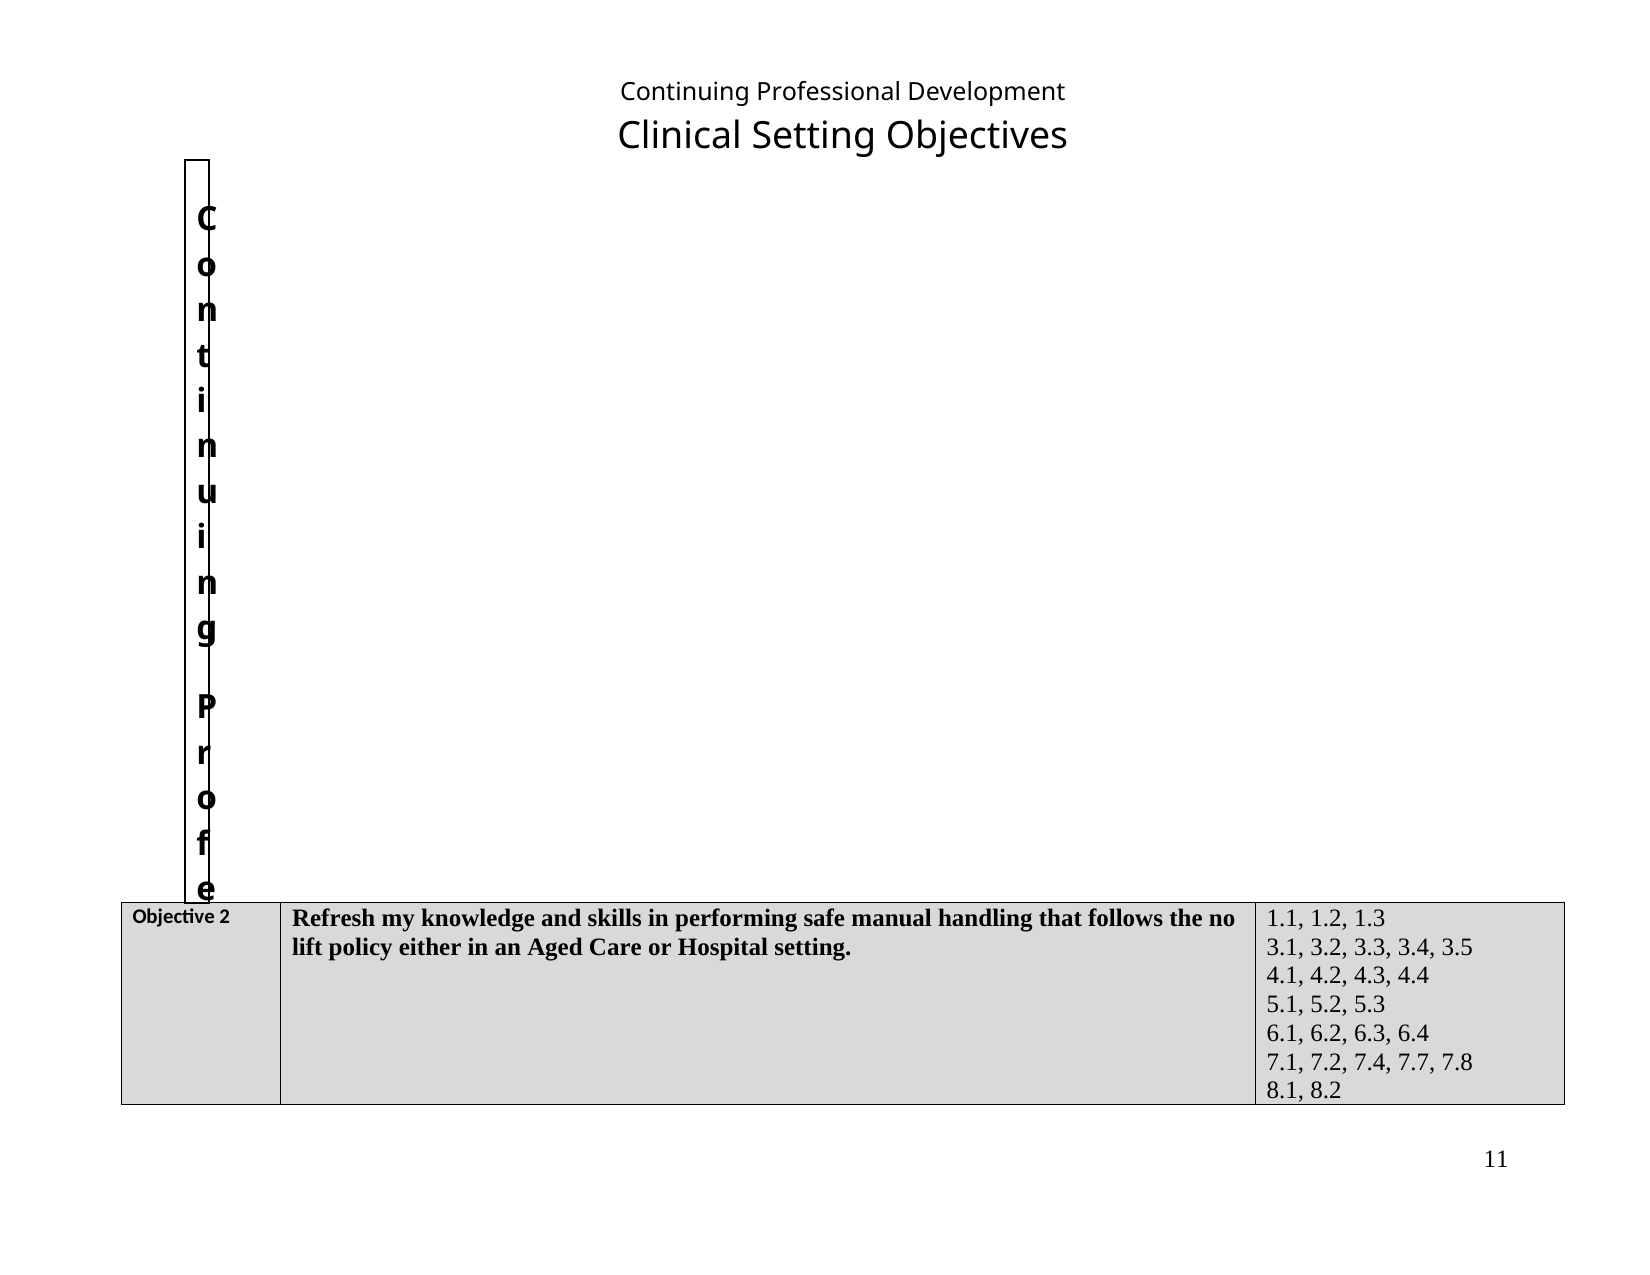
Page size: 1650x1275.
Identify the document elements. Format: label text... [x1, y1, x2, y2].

table_header Objective 2 [122, 903, 280, 1104]
table_header 1.1, 1.2, 1.3 3.1, 3.2, 3.3, 3.4, 3.5 4.1, 4.2, 4.3, 4.4 5.1, 5.2, 5.3 6.1, 6.2, 6.3, 6.4 7.1, 7.2, 7.4, 7.7, 7.8 8.1, 8.2 10.1, 10.2, 10.3, 10.4 [1256, 903, 1564, 1104]
table_header Refresh my knowledge and skills in performing safe manual handling that follows the no lift policy either in an Aged Care or Hospital setting. [281, 903, 1255, 1104]
